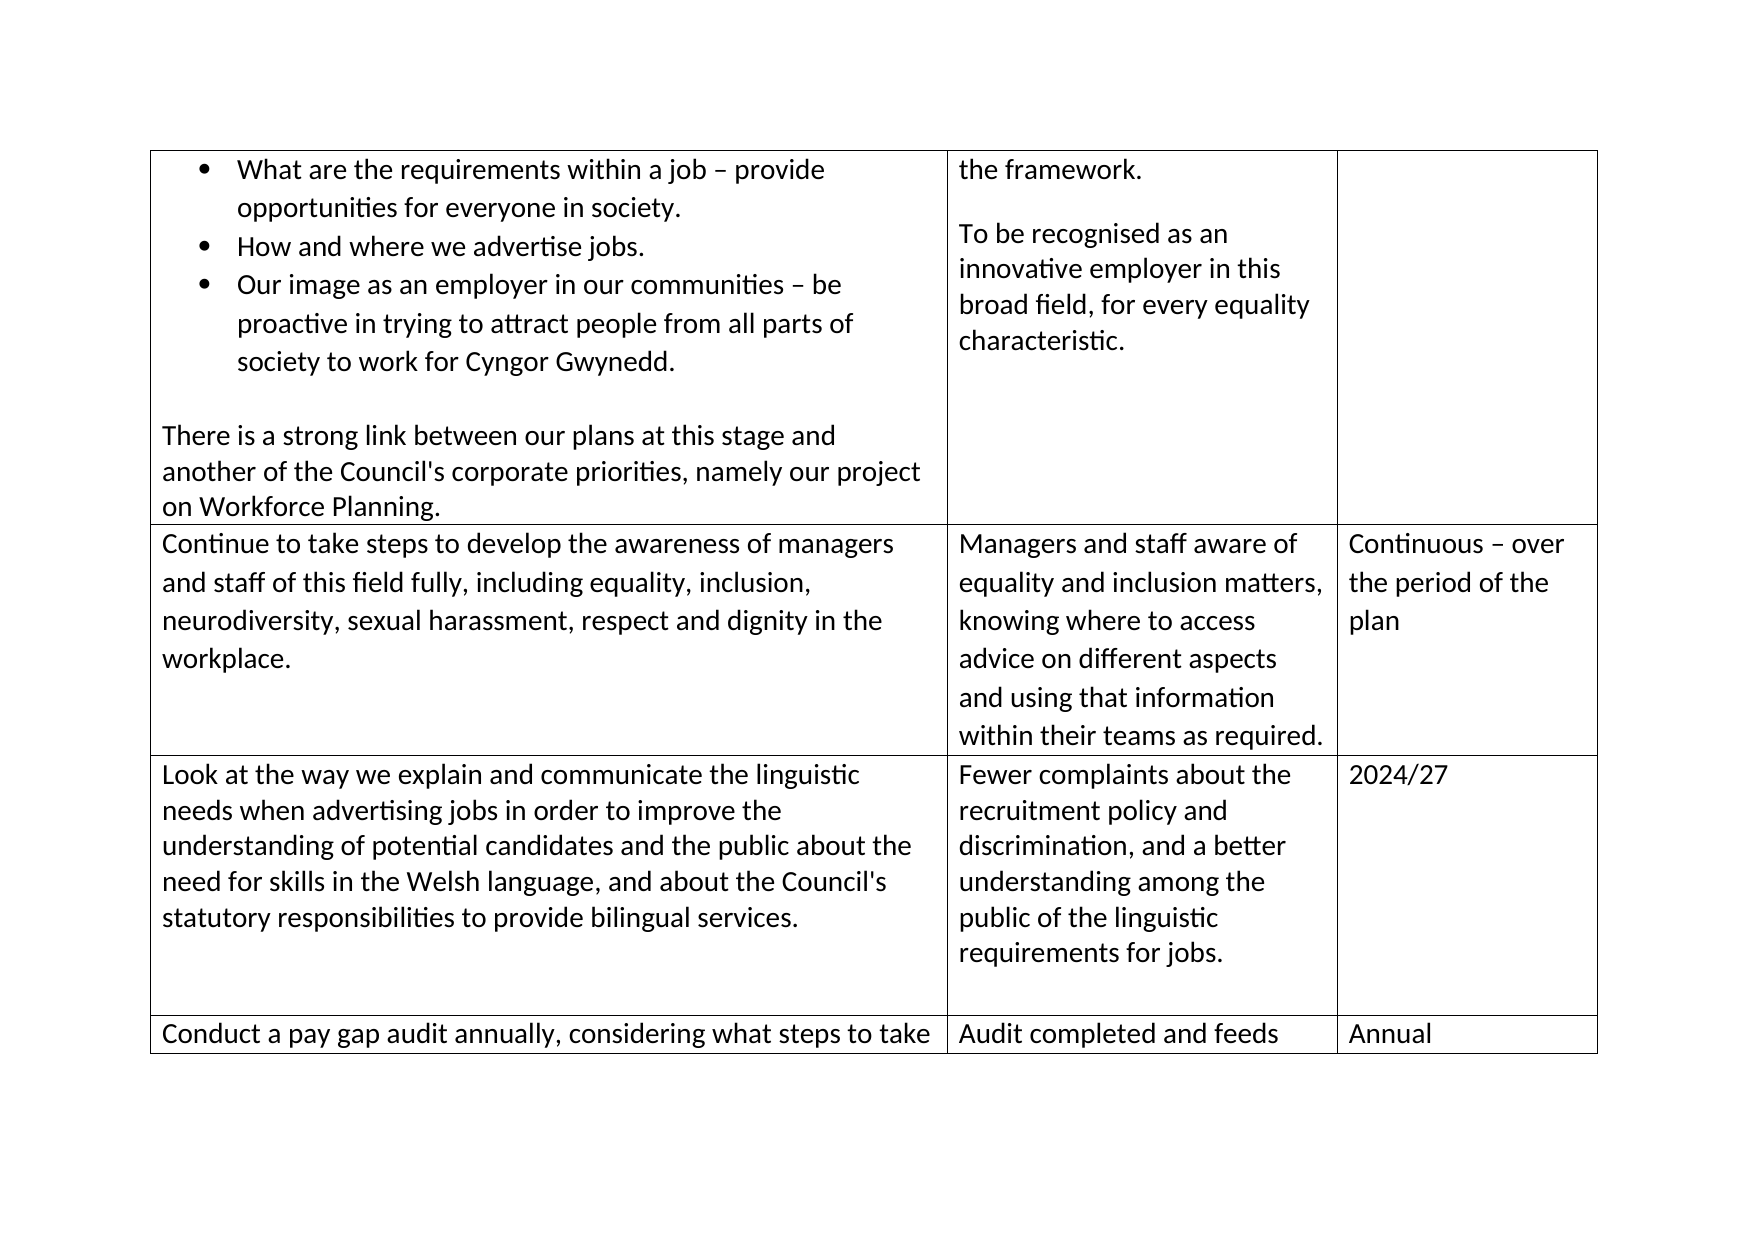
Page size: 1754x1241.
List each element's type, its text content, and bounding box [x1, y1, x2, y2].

table_cell Look at the way we explain and communicate the linguistic needs when advertising jobs in order to improve the understanding of potential candidates and the public about the need for skills in the Welsh language, and about the Council's statutory responsibilities to provide bilingual services. [151, 756, 947, 1014]
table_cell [151, 1016, 947, 1053]
table_cell Continue to take steps to develop the awareness of managers and staff of this field fully, including equality, inclusion, neurodiversity, sexual harassment, respect and dignity in the workplace. [151, 525, 947, 755]
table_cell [1338, 151, 1597, 524]
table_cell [948, 1016, 1337, 1053]
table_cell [151, 151, 947, 524]
table_cell Fewer complaints about the recruitment policy and discrimination, and a better understanding among the public of the linguistic requirements for jobs. [948, 756, 1337, 1014]
table_cell 2024/27 [1338, 756, 1597, 1014]
table_cell Continuous – over the period of the plan [1338, 525, 1597, 755]
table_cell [948, 151, 1337, 524]
table_cell Managers and staff aware of equality and inclusion matters, knowing where to access advice on different aspects and using that information within their teams as required. [948, 525, 1337, 755]
table_cell Annual [1338, 1016, 1597, 1053]
